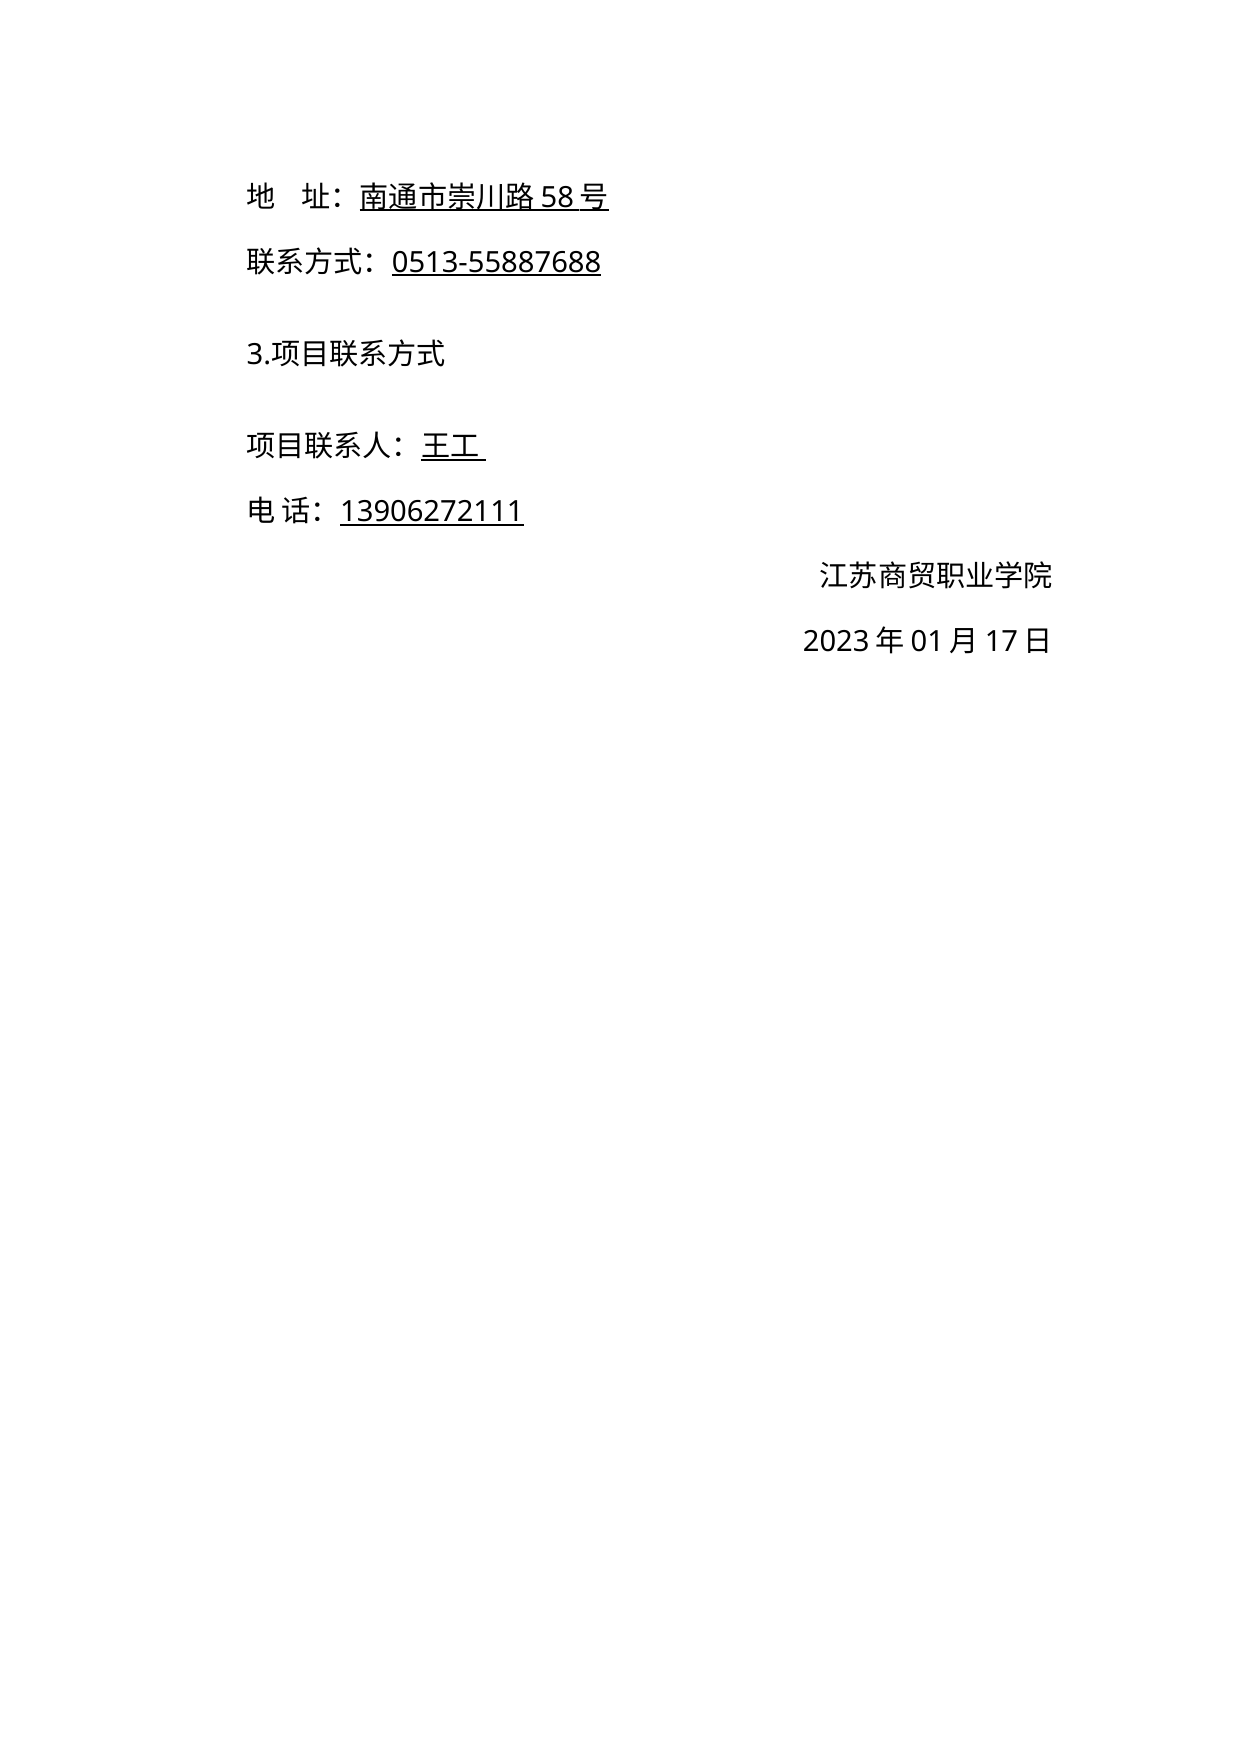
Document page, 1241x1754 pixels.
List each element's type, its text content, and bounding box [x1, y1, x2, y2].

subtitle 3.项目联系方式 [187, 319, 1053, 384]
text 江苏商贸职业学院 [187, 541, 1053, 606]
text 电 话：13906272111 [187, 476, 1053, 541]
text 项目联系人：王工 [187, 411, 1053, 476]
text 地 址：南通市崇川路58号 [187, 162, 1053, 227]
text 2023年01月17日 [187, 606, 1053, 671]
text 联系方式：0513-55887688 [187, 227, 1053, 292]
